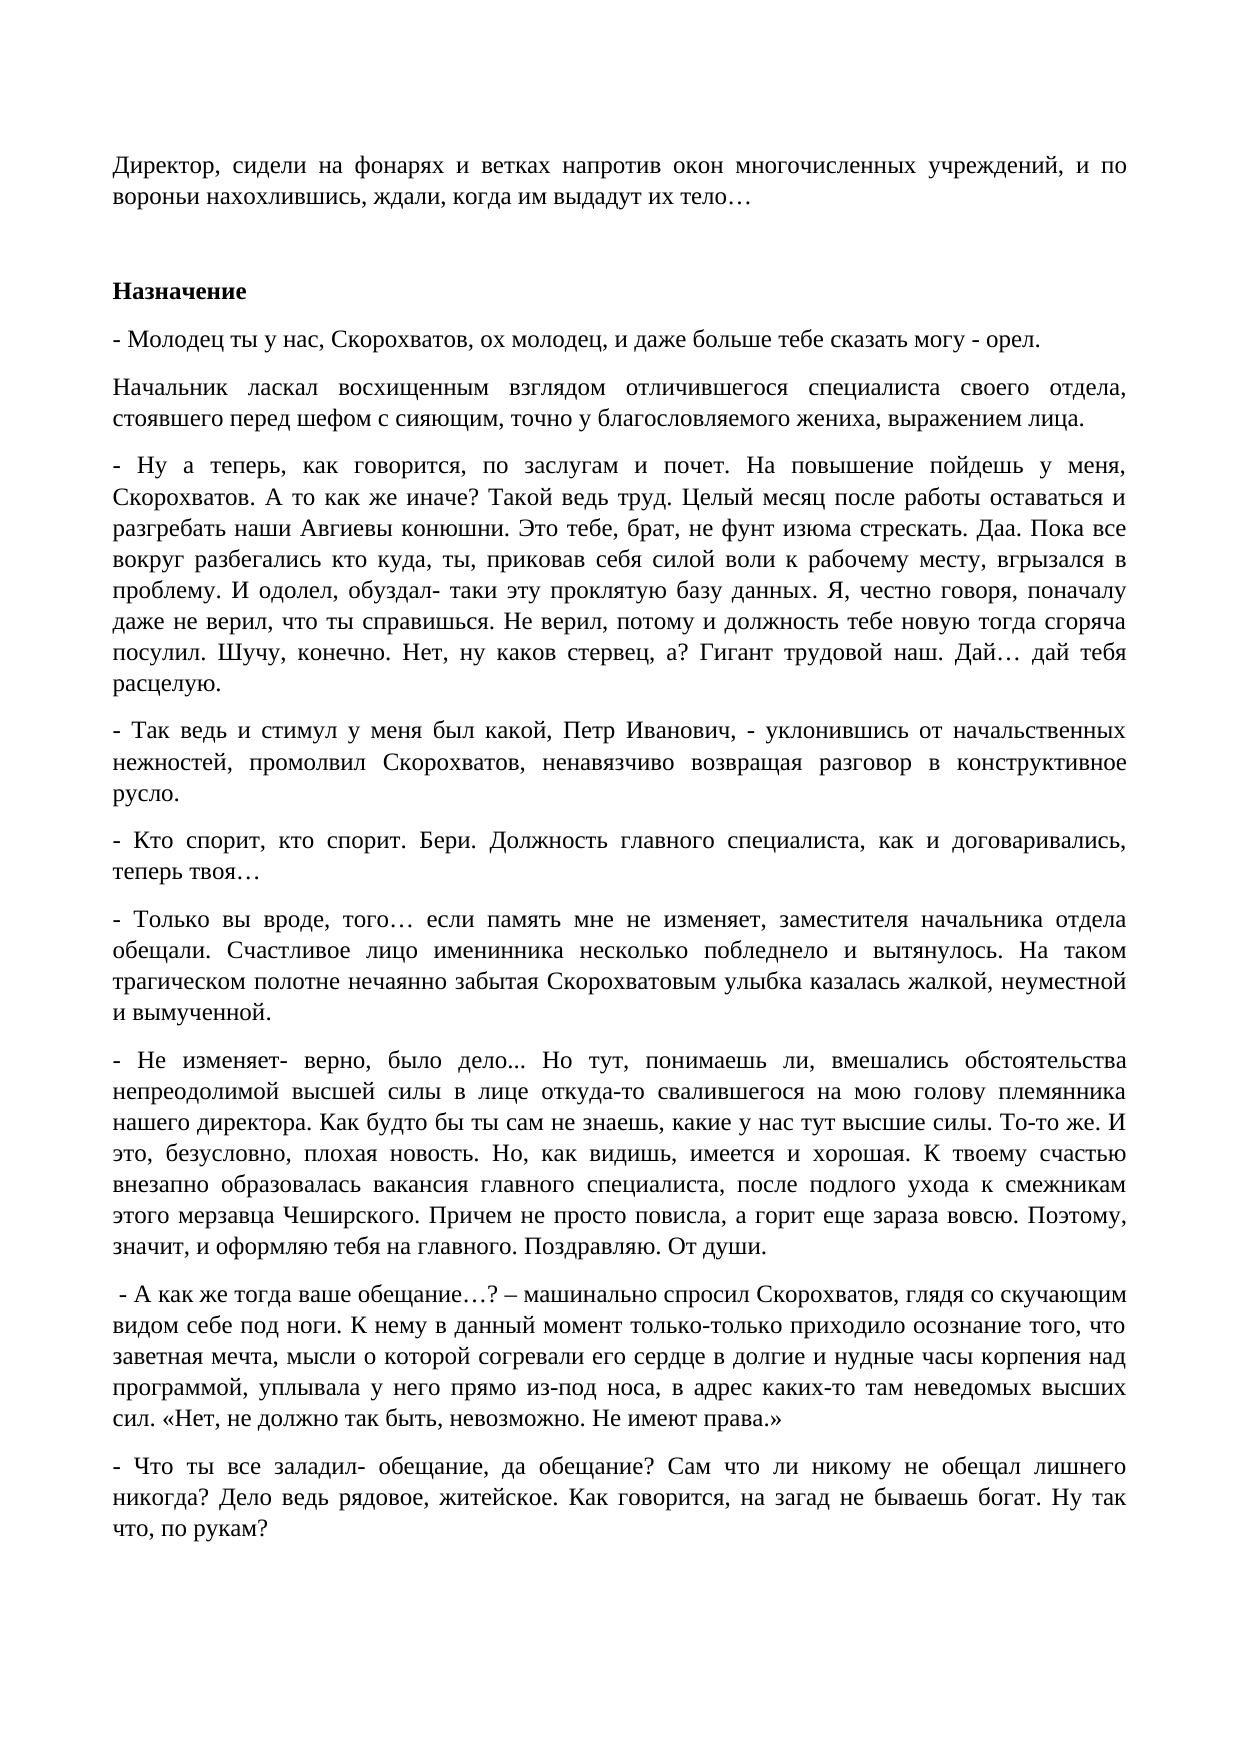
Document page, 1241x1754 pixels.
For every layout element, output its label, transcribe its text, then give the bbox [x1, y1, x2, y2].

text - А как же тогда ваше обещание…? – машинально спросил Скорохватов, глядя со скучающим видом себе под ноги. К нему в данный момент только-только приходило осознание того, что заветная мечта, мысли о которой согревали его сердце в долгие и нудные часы корпения над программой, уплывала у него прямо из-под носа, в адрес каких-то там неведомых высших сил. «Нет, не должно так быть, невозможно. Не имеют права.» [112, 1279, 1128, 1432]
text - Не изменяет- верно, было дело... Но тут, понимаешь ли, вмешались обстоятельства непреодолимой высшей силы в лице откуда-то свалившегося на мою голову племянника нашего директора. Как будто бы ты сам не знаешь, какие у нас тут высшие силы. То-то же. И это, безусловно, плохая новость. Но, как видишь, имеется и хорошая. К твоему счастью внезапно образовалась вакансия главного специалиста, после подлого ухода к смежникам этого мерзавца Чеширского. Причем не просто повисла, а горит еще зараза вовсю. Поэтому, значит, и оформляю тебя на главного. Поздравляю. От души. [112, 1045, 1128, 1260]
text - Что ты все заладил- обещание, да обещание? Сам что ли никому не обещал лишнего никогда? Дело ведь рядовое, житейское. Как говорится, на загад не бываешь богат. Ну так что, по рукам? [112, 1451, 1128, 1542]
text - Молодец ты у нас, Скорохватов, ох молодец, и даже больше тебе сказать могу - орел. [112, 324, 1128, 353]
text - Ну а теперь, как говорится, по заслугам и почет. На повышение пойдешь у меня, Скорохватов. А то как же иначе? Такой ведь труд. Целый месяц после работы оставаться и разгребать наши Авгиевы конюшни. Это тебе, брат, не фунт изюма стрескать. Даа. Пока все вокруг разбегались кто куда, ты, приковав себя силой воли к рабочему месту, вгрызался в проблему. И одолел, обуздал- таки эту проклятую базу данных. Я, честно говоря, поначалу даже не верил, что ты справишься. Не верил, потому и должность тебе новую тогда сгоряча посулил. Шучу, конечно. Нет, ну каков стервец, а? Гигант трудовой наш. Дай… дай тебя расцелую. [112, 451, 1128, 697]
text Начальник ласкал восхищенным взглядом отличившегося специалиста своего отдела, стоявшего перед шефом с сияющим, точно у благословляемого жениха, выражением лица. [112, 372, 1128, 432]
text Назначение [112, 276, 1128, 305]
text - Только вы вроде, того… если память мне не изменяет, заместителя начальника отдела обещали. Счастливое лицо именинника несколько побледнело и вытянулось. На таком трагическом полотне нечаянно забытая Скорохватовым улыбка казалась жалкой, неуместной и вымученной. [112, 904, 1128, 1026]
text - Кто спорит, кто спорит. Бери. Должность главного специалиста, как и договаривались, теперь твоя… [112, 825, 1128, 885]
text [112, 150, 1128, 210]
text - Так ведь и стимул у меня был какой, Петр Иванович, - уклонившись от начальственных нежностей, промолвил Скорохватов, ненавязчиво возвращая разговор в конструктивное русло. [112, 716, 1128, 806]
